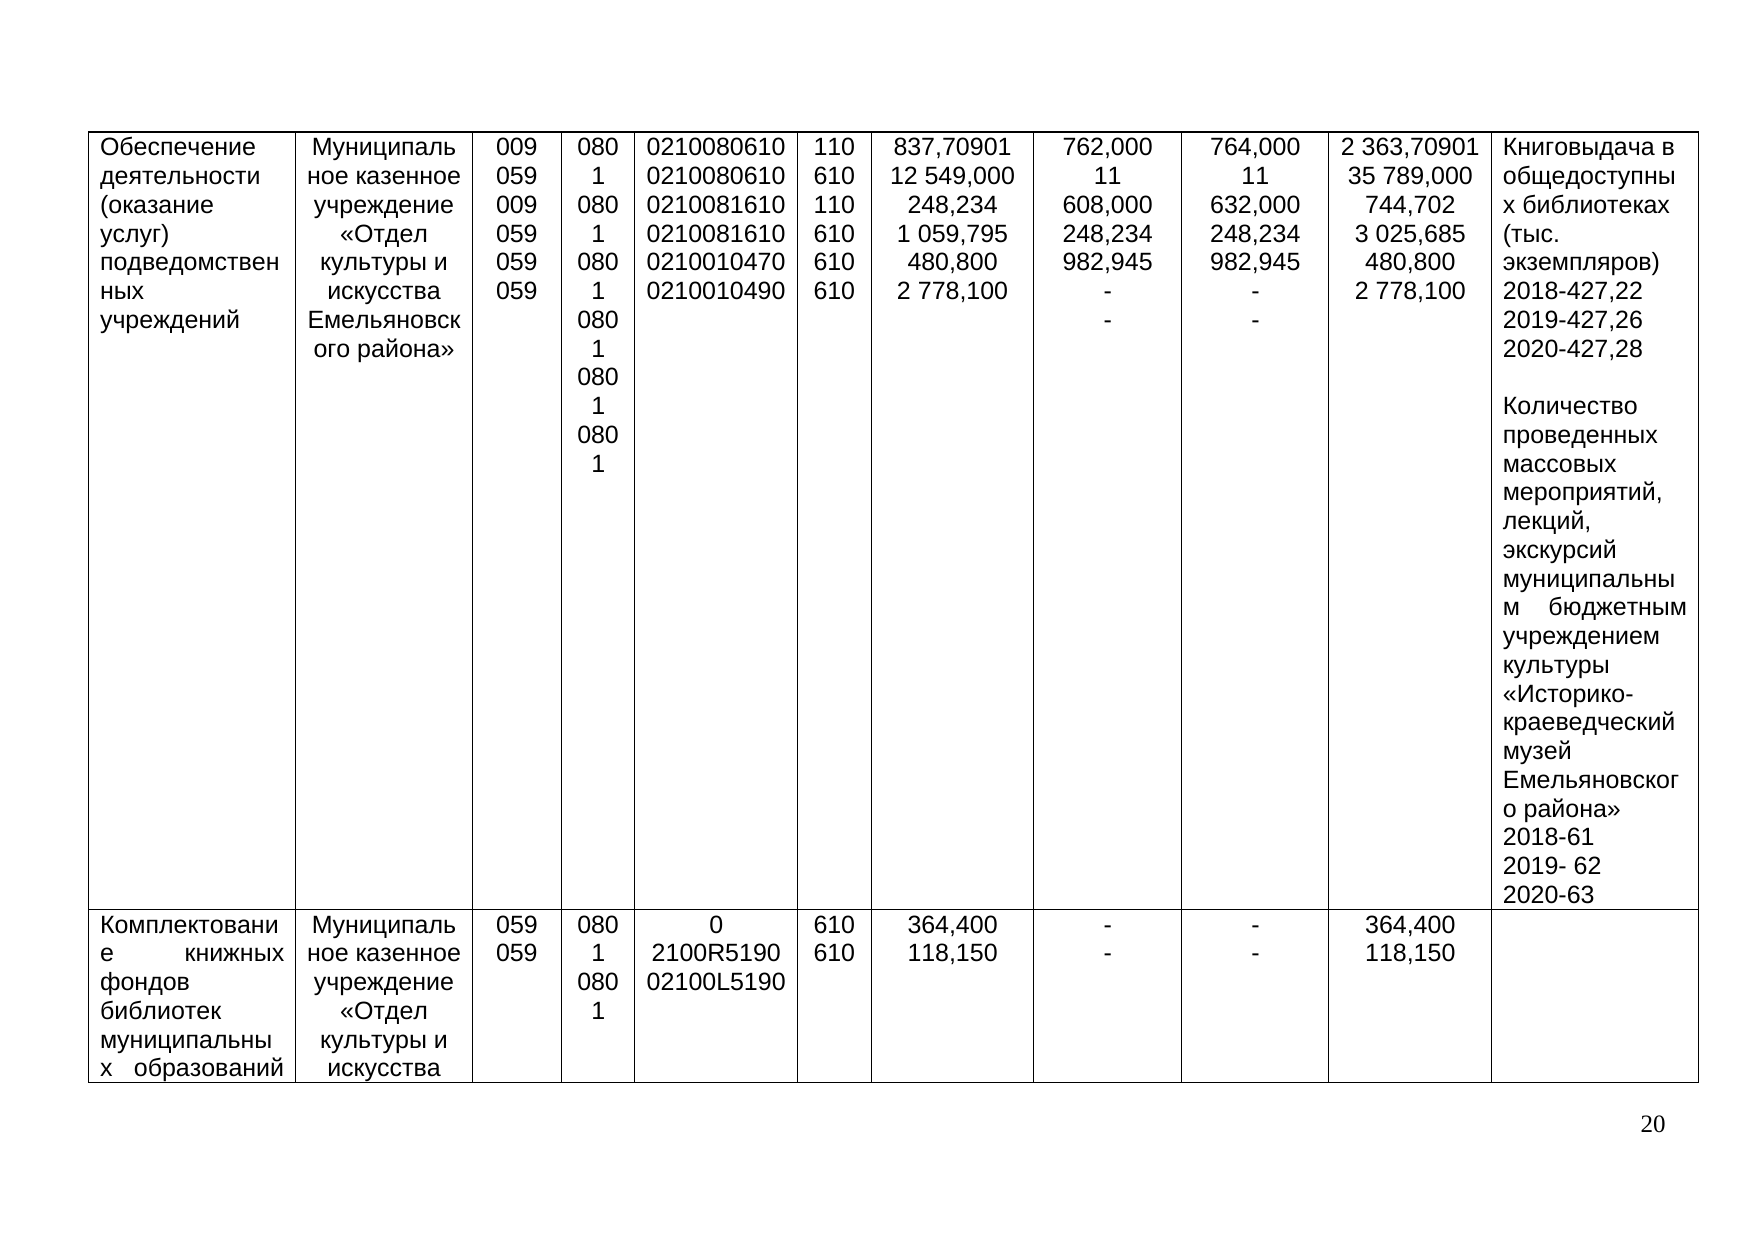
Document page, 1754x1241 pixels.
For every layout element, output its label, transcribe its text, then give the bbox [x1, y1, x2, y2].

table_cell - - [1034, 910, 1181, 1082]
table_cell 364,400 118,150 [872, 910, 1033, 1082]
table_cell 0210080610 0210080610 0210081610 0210081610 0210010470 0210010490 [635, 133, 797, 909]
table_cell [89, 910, 295, 1082]
table_cell 764,000 11 632,000 248,234 982,945 - - [1182, 133, 1328, 909]
table_cell 0801 0801 [562, 910, 634, 1082]
table_cell Обеспечение деятельности (оказание услуг) подведомственных учреждений [89, 133, 295, 909]
table_cell 837,70901 12 549,000 248,234 1 059,795 480,800 2 778,100 [872, 133, 1033, 909]
table_cell - - [1182, 910, 1328, 1082]
table_cell Муниципальное казенное учреждение «Отдел культуры и искусства Емельяновского района» [296, 133, 472, 909]
table_cell [1492, 910, 1698, 1082]
table_cell Книговыдача в общедоступных библиотеках (тыс. экземпляров) 2018-427,22 2019-427,26 2020-427,28 Количество проведенных массовых мероприятий, лекций, экскурсий муниципальным бюджетным учреждением культуры «Историко-краеведческий музей Емельяновского района» 2018-61 2019- 62 2020-63 [1492, 133, 1698, 909]
table_cell 009 059 009 059 059 059 [473, 133, 561, 909]
table_cell 059 059 [473, 910, 561, 1082]
table_cell 110 610 110 610 610 610 [798, 133, 871, 909]
table_cell 610 610 [798, 910, 871, 1082]
table_cell 762,000 11 608,000 248,234 982,945 - - [1034, 133, 1181, 909]
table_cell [635, 910, 797, 1082]
table_cell 0801 0801 0801 0801 0801 0801 [562, 133, 634, 909]
table_cell 2 363,70901 35 789,000 744,702 3 025,685 480,800 2 778,100 [1329, 133, 1491, 909]
table_cell 364,400 118,150 [1329, 910, 1491, 1082]
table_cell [296, 910, 472, 1082]
